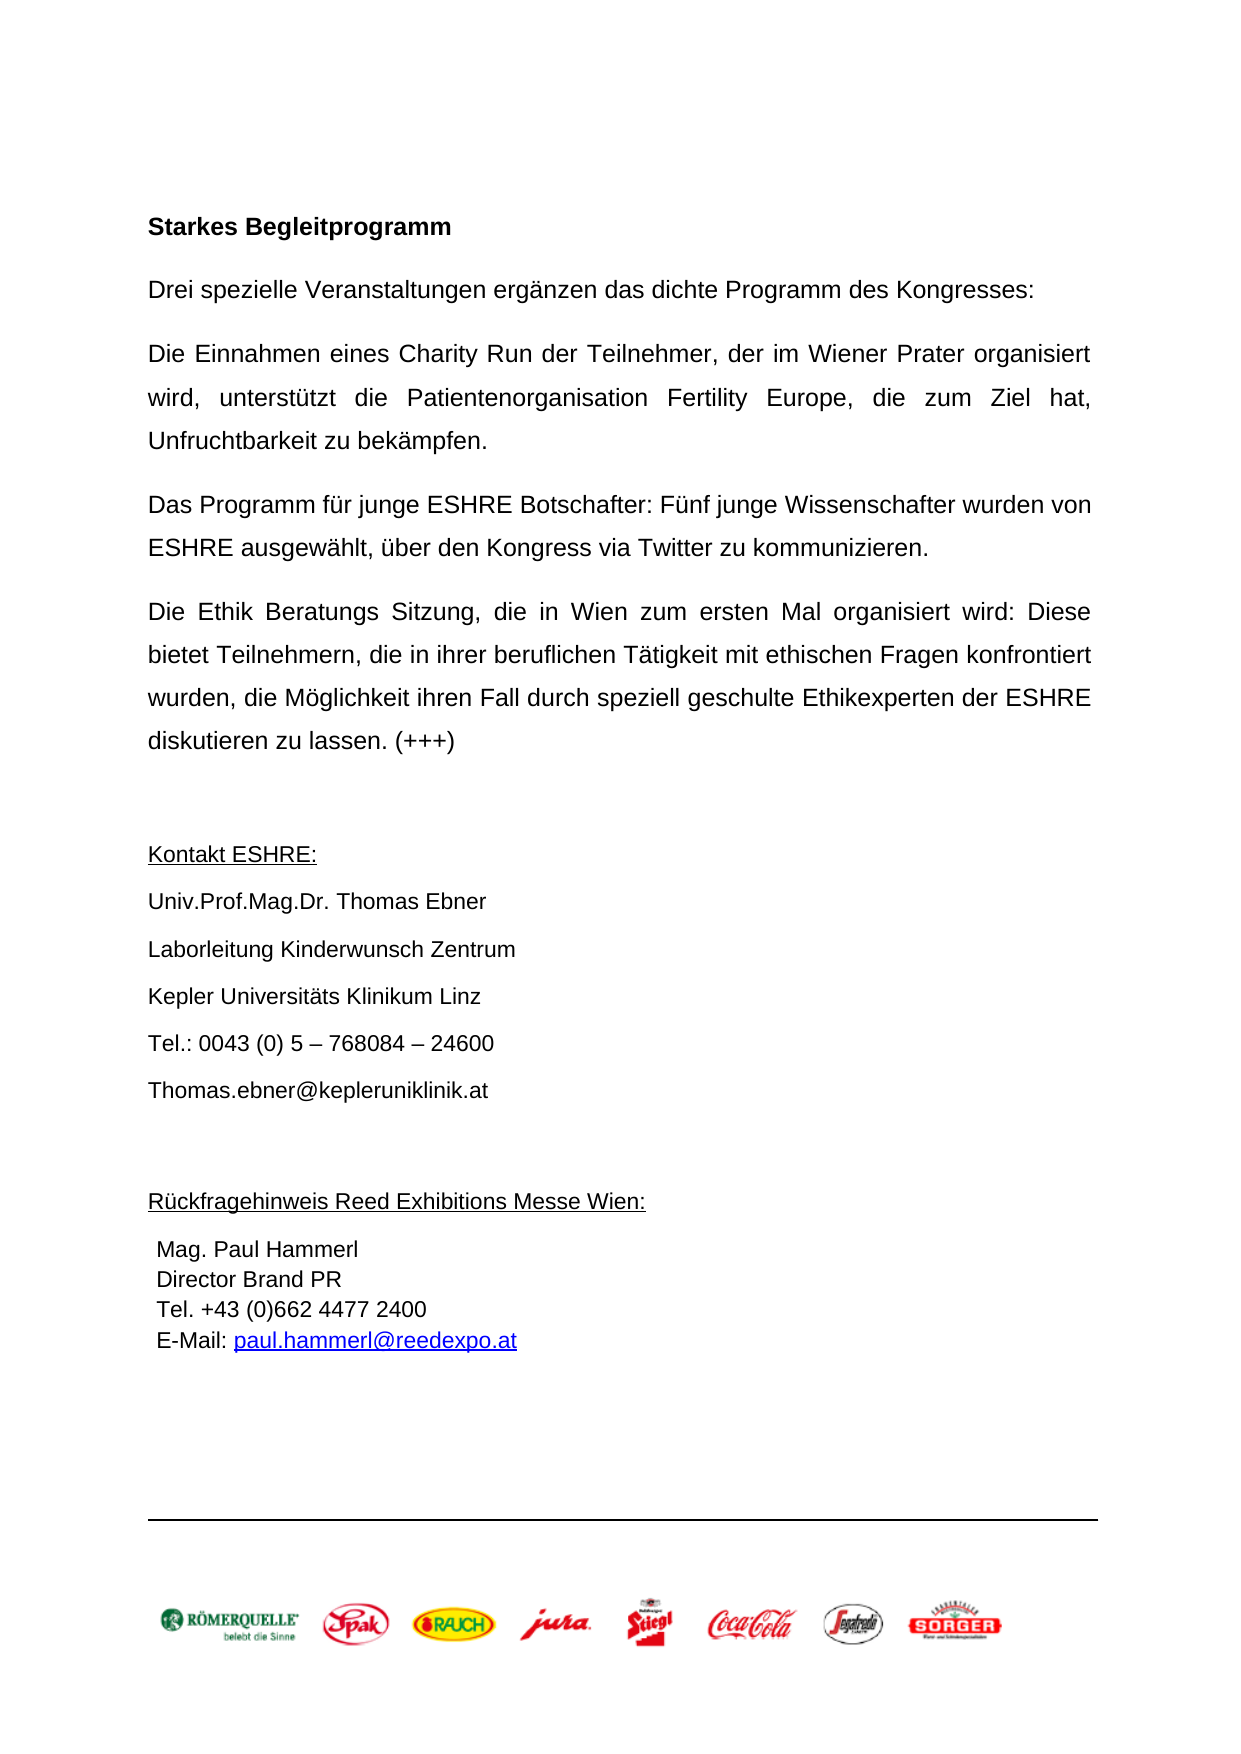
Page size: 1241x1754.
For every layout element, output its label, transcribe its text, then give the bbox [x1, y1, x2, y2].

text Kontakt ESHRE: [148, 841, 1093, 867]
picture [147, 1568, 1013, 1681]
text Drei spezielle Veranstaltungen ergänzen das dichte Programm des Kongresses: [148, 276, 1093, 304]
table_header Mag. Paul Hammerl Director Brand PR Tel. +43 (0)662 4477 2400 E-Mail: paul.hammerl@reedexpo.at [148, 1228, 646, 1426]
text Univ.Prof.Mag.Dr. Thomas Ebner [148, 888, 1093, 915]
text Die Einnahmen eines Charity Run der Teilnehmer, der im Wiener Prater organisiert wird, unterstützt die Patientenorganisation Fertility Europe, die zum Ziel hat, Unfruchtbarkeit zu bekämpfen. [148, 339, 1093, 454]
text Die Ethik Beratungs Sitzung, die in Wien zum ersten Mal organisiert wird: Diese bietet Teilnehmern, die in ihrer beruflichen Tätigkeit mit ethischen Fragen konfrontiert wurden, die Möglichkeit ihren Fall durch speziell geschulte Ethikexperten der ESHRE diskutieren zu lassen. (+++) [148, 597, 1093, 755]
text Rückfragehinweis Reed Exhibitions Messe Wien: [148, 1188, 1093, 1214]
text Kepler Universitäts Klinikum Linz [148, 983, 1093, 1009]
text Laborleitung Kinderwunsch Zentrum [148, 936, 1093, 962]
text Das Programm für junge ESHRE Botschafter: Fünf junge Wissenschafter wurden von ESHRE ausgewählt, über den Kongress via Twitter zu kommunizieren. [148, 490, 1093, 562]
text Starkes Begleitprogramm [148, 212, 1093, 240]
text Tel.: 0043 (0) 5 – 768084 – 24600 [148, 1030, 1093, 1056]
text Thomas.ebner@kepleruniklinik.at [148, 1077, 1093, 1103]
